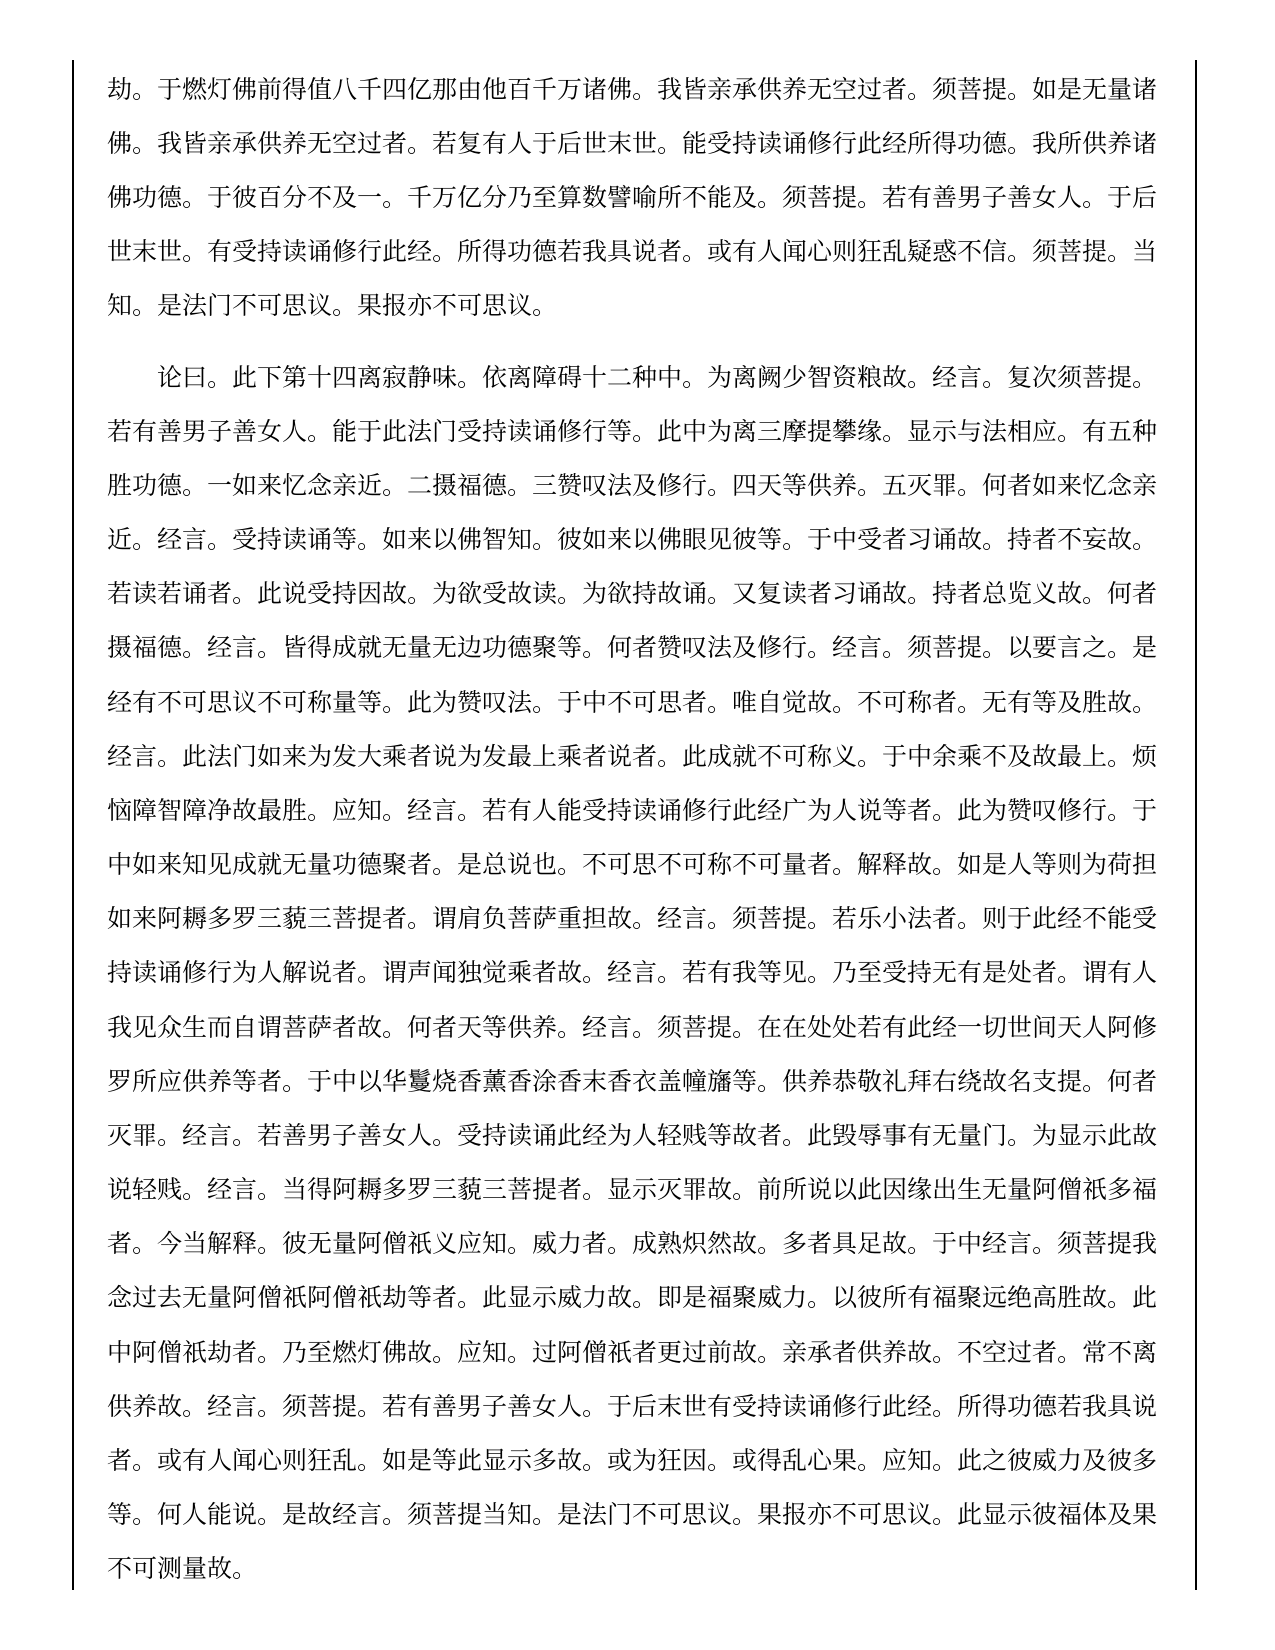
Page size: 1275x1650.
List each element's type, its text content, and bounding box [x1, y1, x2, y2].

text 论曰。此下第十四离寂静味。依离障碍十二种中。为离阙少智资粮故。经言。复次须菩提。若有善男子善女人。能于此法门受持读诵修行等。此中为离三摩提攀缘。显示与法相应。有五种胜功德。一如来忆念亲近。二摄福德。三赞叹法及修行。四天等供养。五灭罪。何者如来忆念亲近。经言。受持读诵等。如来以佛智知。彼如来以佛眼见彼等。于中受者习诵故。持者不妄故。若读若诵者。此说受持因故。为欲受故读。为欲持故诵。又复读者习诵故。持者总览义故。何者摄福德。经言。皆得成就无量无边功德聚等。何者赞叹法及修行。经言。须菩提。以要言之。是经有不可思议不可称量等。此为赞叹法。于中不可思者。唯自觉故。不可称者。无有等及胜故。经言。此法门如来为发大乘者说为发最上乘者说者。此成就不可称义。于中余乘不及故最上。烦恼障智障净故最胜。应知。经言。若有人能受持读诵修行此经广为人说等者。此为赞叹修行。于中如来知见成就无量功德聚者。是总说也。不可思不可称不可量者。解释故。如是人等则为荷担如来阿耨多罗三藐三菩提者。谓肩负菩萨重担故。经言。须菩提。若乐小法者。则于此经不能受持读诵修行为人解说者。谓声闻独觉乘者故。经言。若有我等见。乃至受持无有是处者。谓有人我见众生而自谓菩萨者故。何者天等供养。经言。须菩提。在在处处若有此经一切世间天人阿修罗所应供养等者。于中以华鬘烧香薰香涂香末香衣盖幢旛等。供养恭敬礼拜右绕故名支提。何者灭罪。经言。若善男子善女人。受持读诵此经为人轻贱等故者。此毁辱事有无量门。为显示此故说轻贱。经言。当得阿耨多罗三藐三菩提者。显示灭罪故。前所说以此因缘出生无量阿僧祇多福者。今当解释。彼无量阿僧祇义应知。威力者。成熟炽然故。多者具足故。于中经言。须菩提我念过去无量阿僧祇阿僧祇劫等者。此显示威力故。即是福聚威力。以彼所有福聚远绝高胜故。此中阿僧祇劫者。乃至燃灯佛故。应知。过阿僧祇者更过前故。亲承者供养故。不空过者。常不离供养故。经言。须菩提。若有善男子善女人。于后末世有受持读诵修行此经。所得功德若我具说者。或有人闻心则狂乱。如是等此显示多故。或为狂因。或得乱心果。应知。此之彼威力及彼多等。何人能说。是故经言。须菩提当知。是法门不可思议。果报亦不可思议。此显示彼福体及果不可测量故。 [107, 357, 1159, 1585]
text 劫。于燃灯佛前得值八千四亿那由他百千万诸佛。我皆亲承供养无空过者。须菩提。如是无量诸佛。我皆亲承供养无空过者。若复有人于后世末世。能受持读诵修行此经所得功德。我所供养诸佛功德。于彼百分不及一。千万亿分乃至算数譬喻所不能及。须菩提。若有善男子善女人。于后世末世。有受持读诵修行此经。所得功德若我具说者。或有人闻心则狂乱疑惑不信。须菩提。当知。是法门不可思议。果报亦不可思议。 [107, 69, 1159, 322]
